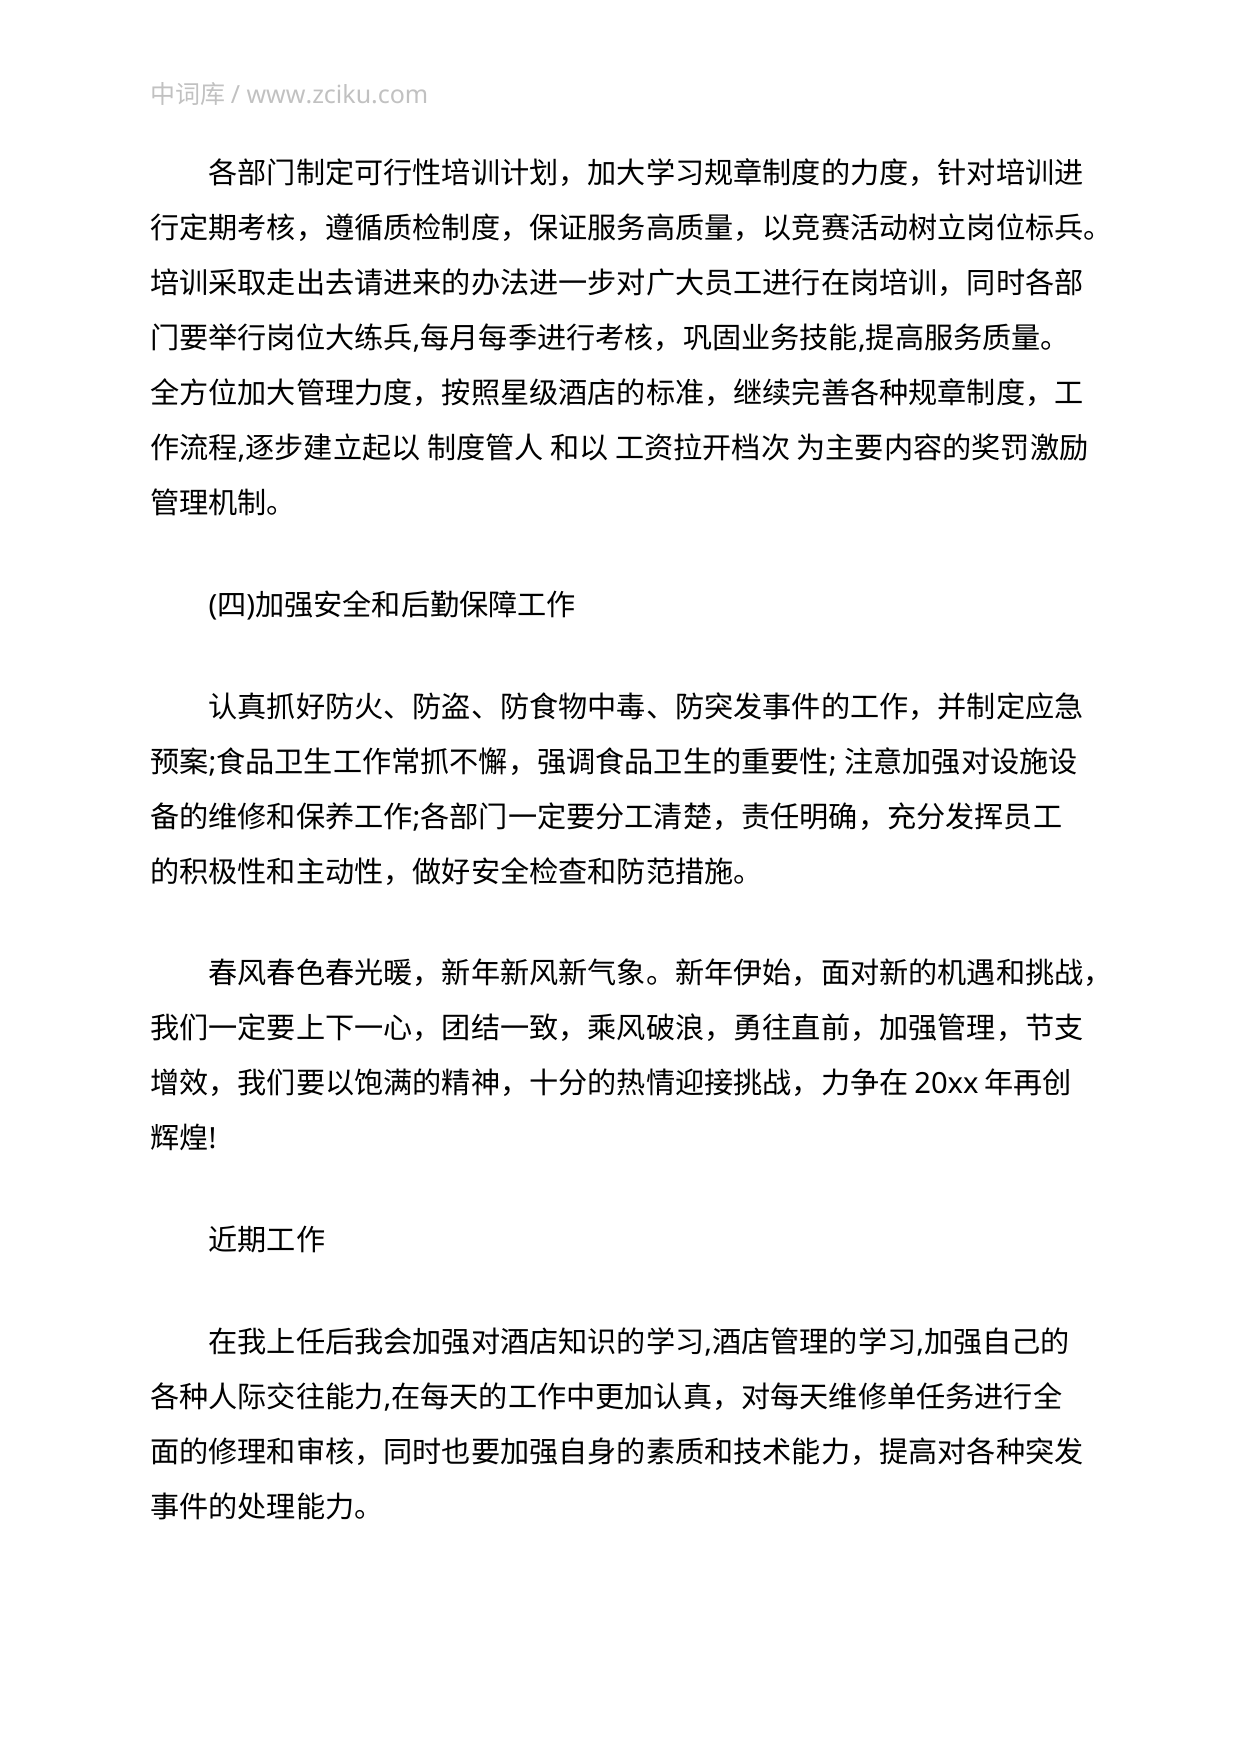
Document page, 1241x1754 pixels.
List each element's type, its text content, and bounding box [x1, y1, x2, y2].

text 在我上任后我会加强对酒店知识的学习,酒店管理的学习,加强自己的各种人际交往能力,在每天的工作中更加认真，对每天维修单任务进行全面的修理和审核，同时也要加强自身的素质和技术能力，提高对各种突发事件的处理能力。 [150, 1318, 1090, 1526]
text 近期工作 [150, 1217, 1090, 1259]
text 春风春色春光暖，新年新风新气象。新年伊始，面对新的机遇和挑战，我们一定要上下一心，团结一致，乘风破浪，勇往直前，加强管理，节支增效，我们要以饱满的精神，十分的热情迎接挑战，力争在20xx年再创辉煌! [150, 950, 1090, 1157]
text 各部门制定可行性培训计划，加大学习规章制度的力度，针对培训进行定期考核，遵循质检制度，保证服务高质量，以竞赛活动树立岗位标兵。培训采取走出去请进来的办法进一步对广大员工进行在岗培训，同时各部门要举行岗位大练兵,每月每季进行考核，巩固业务技能,提高服务质量。全方位加大管理力度，按照星级酒店的标准，继续完善各种规章制度，工作流程,逐步建立起以 制度管人 和以 工资拉开档次 为主要内容的奖罚激励管理机制。 [150, 150, 1090, 522]
text 认真抓好防火、防盗、防食物中毒、防突发事件的工作，并制定应急预案;食品卫生工作常抓不懈，强调食品卫生的重要性; 注意加强对设施设备的维修和保养工作;各部门一定要分工清楚，责任明确，充分发挥员工的积极性和主动性，做好安全检查和防范措施。 [150, 683, 1090, 891]
text (四)加强安全和后勤保障工作 [150, 581, 1090, 624]
